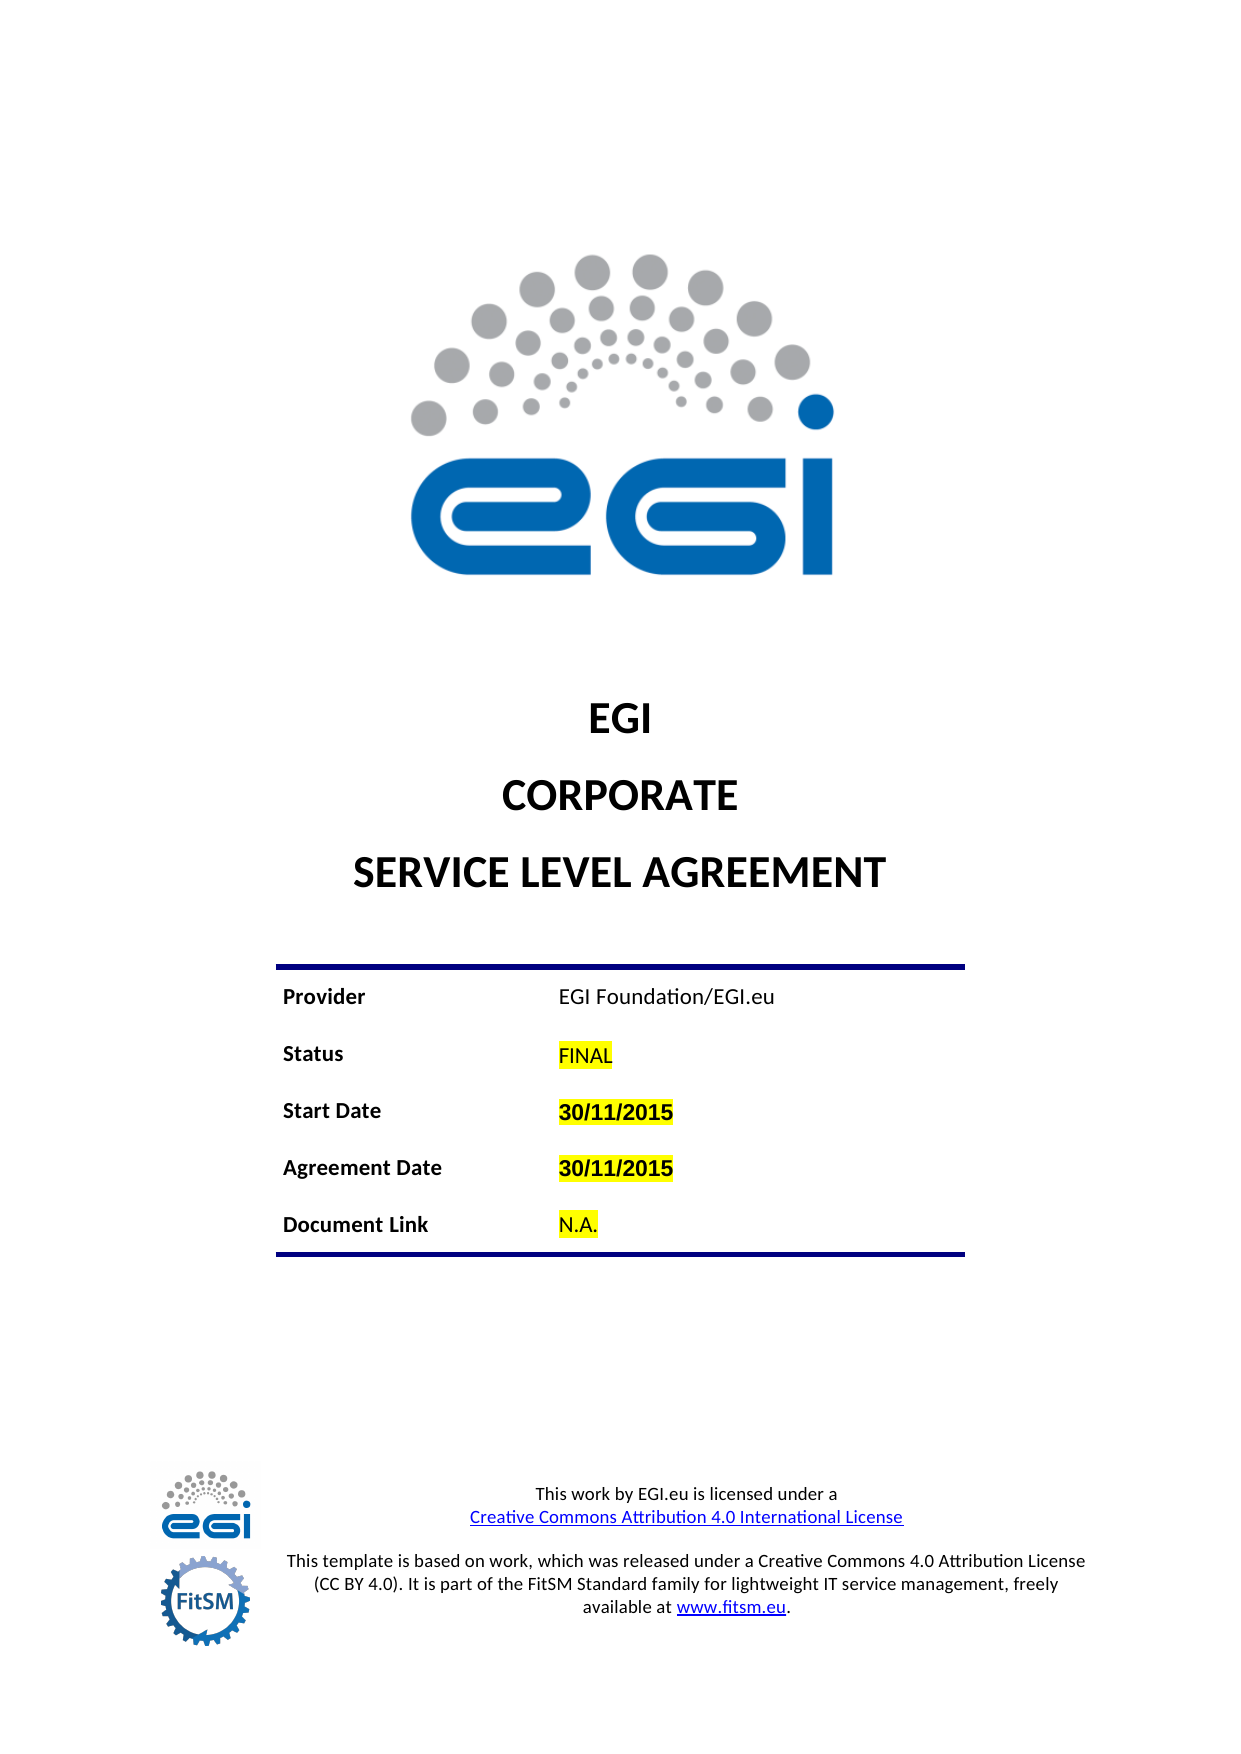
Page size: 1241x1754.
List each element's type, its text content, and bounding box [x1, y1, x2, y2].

table_cell Status [276, 1026, 551, 1083]
picture [161, 1556, 250, 1646]
table_cell Document Link [276, 1197, 551, 1252]
table_cell FINAL [551, 1026, 964, 1083]
table_cell Start Date [276, 1083, 551, 1140]
table_cell 30/11/2015 [551, 1140, 964, 1197]
picture [150, 1461, 261, 1549]
text CORPORATE [150, 766, 1090, 822]
text EGI [150, 689, 1090, 745]
text SERVICE LEVEL AGREEMENT [150, 843, 1090, 899]
table_header Provider [276, 970, 551, 1026]
table_header EGI Foundation/EGI.eu [551, 970, 964, 1026]
picture [355, 206, 886, 628]
table_cell 30/11/2015 [551, 1083, 964, 1140]
table_cell Agreement Date [276, 1140, 551, 1197]
table_cell N.A. [551, 1197, 964, 1252]
